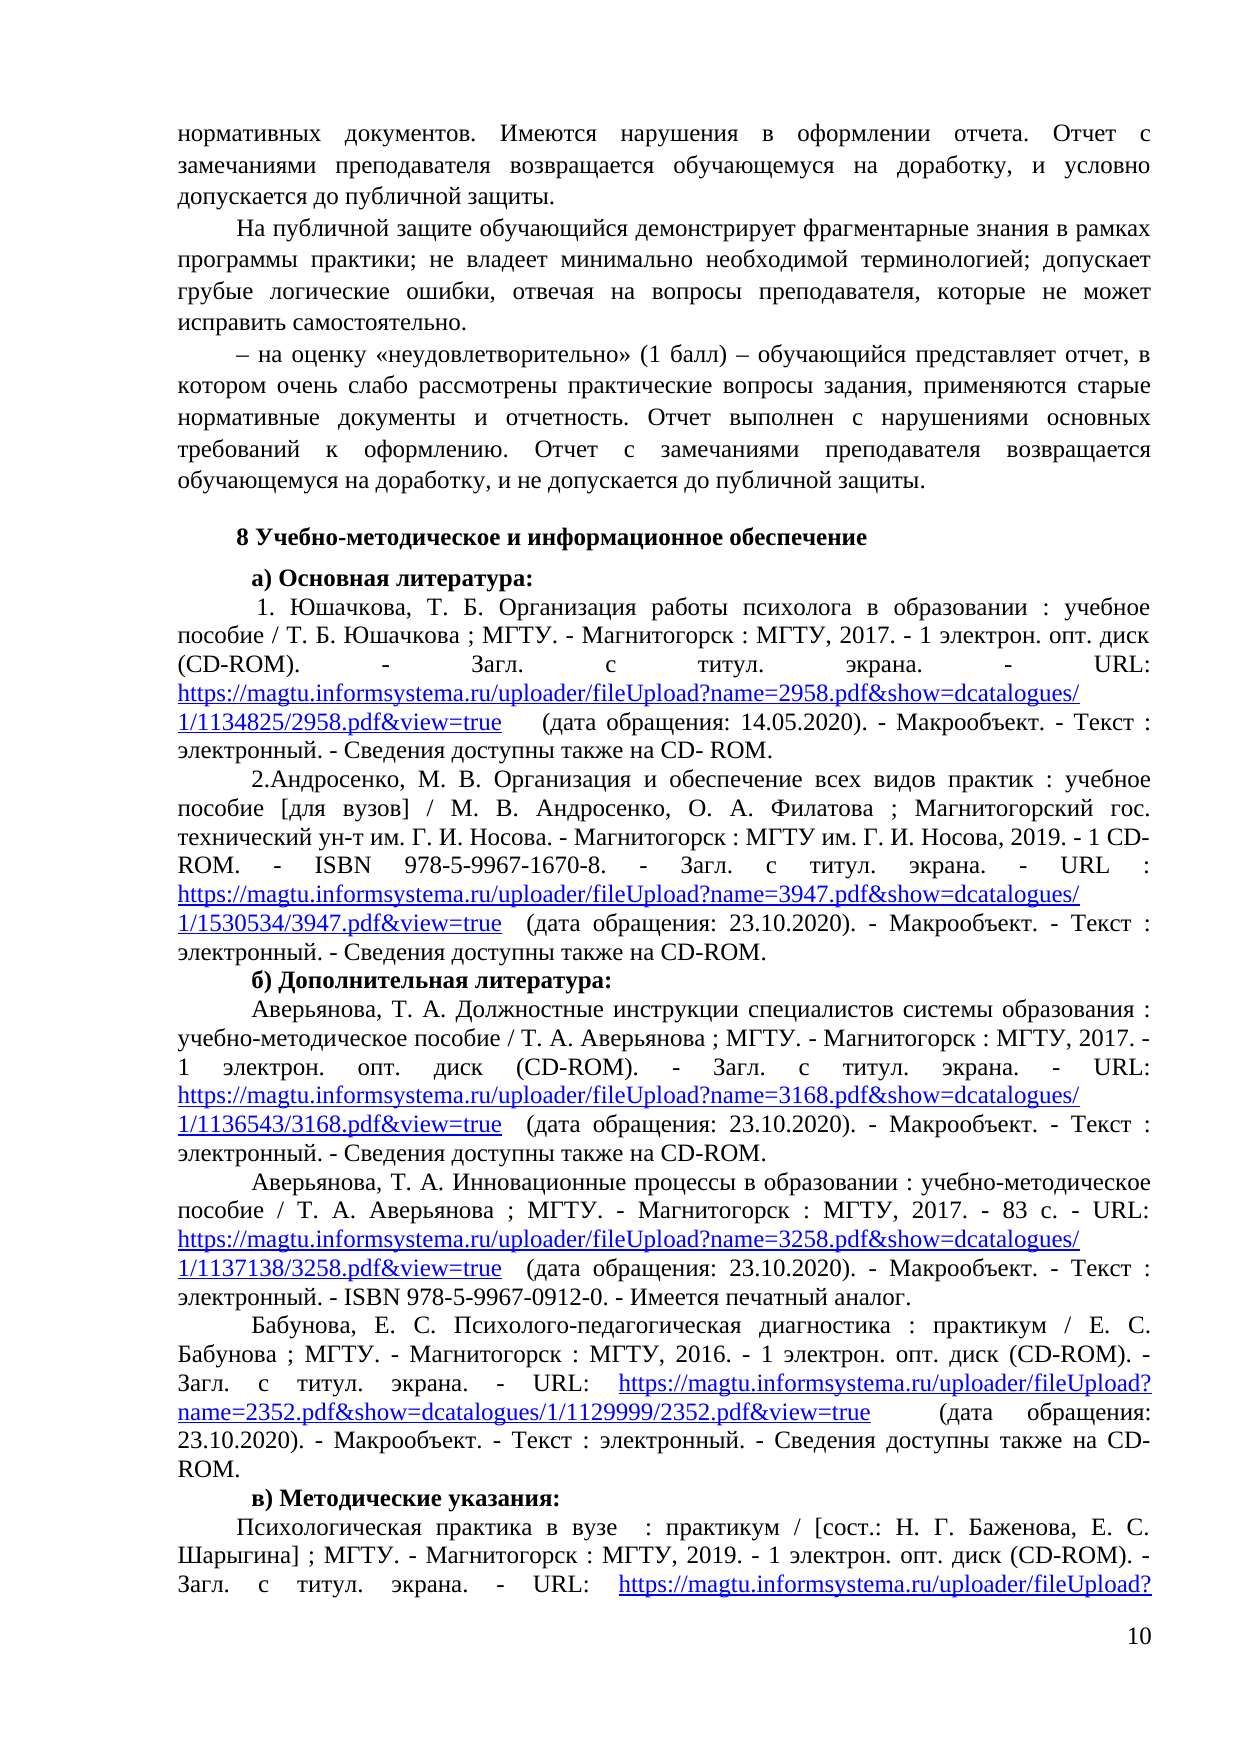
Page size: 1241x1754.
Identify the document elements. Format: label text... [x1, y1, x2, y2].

text Бабунова, Е. С. Психолого-педагогическая диагностика : практикум / Е. С. Бабунова ; МГТУ. - Магнитогорск : МГТУ, 2016. - 1 электрон. опт. диск (CD-ROM). - Загл. с титул. экрана. - URL: https://magtu.informsystema.ru/uploader/fileUpload?name=2352.pdf&show=dcatalogues/1/1129999/2352.pdf&view=true (дата обращения: 23.10.2020). - Макрообъект. - Текст : электронный. - Сведения доступны также на CD-ROM. [177, 1311, 1152, 1483]
text Аверьянова, Т. А. Должностные инструкции специалистов системы образования : учебно-методическое пособие / Т. А. Аверьянова ; МГТУ. - Магнитогорск : МГТУ, 2017. - 1 электрон. опт. диск (CD-ROM). - Загл. с титул. экрана. - URL: https://magtu.informsystema.ru/uploader/fileUpload?name=3168.pdf&show=dcatalogues/1/1136543/3168.pdf&view=true (дата обращения: 23.10.2020). - Макрообъект. - Текст : электронный. - Сведения доступны также на CD-ROM. [177, 994, 1152, 1167]
text б) Дополнительная литература: [177, 966, 1152, 994]
text в) Методические указания: [177, 1483, 1152, 1512]
text Аверьянова, Т. А. Инновационные процессы в образовании : учебно-методическое пособие / Т. А. Аверьянова ; МГТУ. - Магнитогорск : МГТУ, 2017. - 83 с. - URL: https://magtu.informsystema.ru/uploader/fileUpload?name=3258.pdf&show=dcatalogues/1/1137138/3258.pdf&view=true (дата обращения: 23.10.2020). - Макрообъект. - Текст : электронный. - ISBN 978-5-9967-0912-0. - Имеется печатный аналог. [177, 1167, 1152, 1311]
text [177, 118, 1152, 210]
text 1. Юшачкова, Т. Б. Организация работы психолога в образовании : учебное пособие / Т. Б. Юшачкова ; МГТУ. - Магнитогорск : МГТУ, 2017. - 1 электрон. опт. диск (CD-ROM). - Загл. с титул. экрана. - URL: https://magtu.informsystema.ru/uploader/fileUpload?name=2958.pdf&show=dcatalogues/1/1134825/2958.pdf&view=true (дата обращения: 14.05.2020). - Макрообъект. - Текст : электронный. - Сведения доступны также на CD- ROM. [177, 592, 1152, 764]
text – на оценку «неудовлетворительно» (1 балл) – обучающийся представляет отчет, в котором очень слабо рассмотрены практические вопросы задания, применяются старые нормативные документы и отчетность. Отчет выполнен с нарушениями основных требований к оформлению. Отчет с замечаниями преподавателя возвращается обучающемуся на доработку, и не допускается до публичной защиты. [177, 339, 1152, 494]
text а) Основная литература: [177, 563, 1152, 592]
text 2.Андросенко, М. В. Организация и обеспечение всех видов практик : учебное пособие [для вузов] / М. В. Андросенко, О. А. Филатова ; Магнитогорский гос. технический ун-т им. Г. И. Носова. - Магнитогорск : МГТУ им. Г. И. Носова, 2019. - 1 CD-ROM. - ISBN 978-5-9967-1670-8. - Загл. с титул. экрана. - URL : https://magtu.informsystema.ru/uploader/fileUpload?name=3947.pdf&show=dcatalogues/1/1530534/3947.pdf&view=true (дата обращения: 23.10.2020). - Макрообъект. - Текст : электронный. - Сведения доступны также на CD-ROM. [177, 764, 1152, 966]
subtitle 8 Учебно-методическое и информационное обеспечение [236, 522, 1152, 551]
text На публичной защите обучающийся демонстрирует фрагментарные знания в рамках программы практики; не владеет минимально необходимой терминологией; допускает грубые логические ошибки, отвечая на вопросы преподавателя, которые не может исправить самостоятельно. [177, 213, 1152, 336]
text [177, 1512, 1152, 1598]
